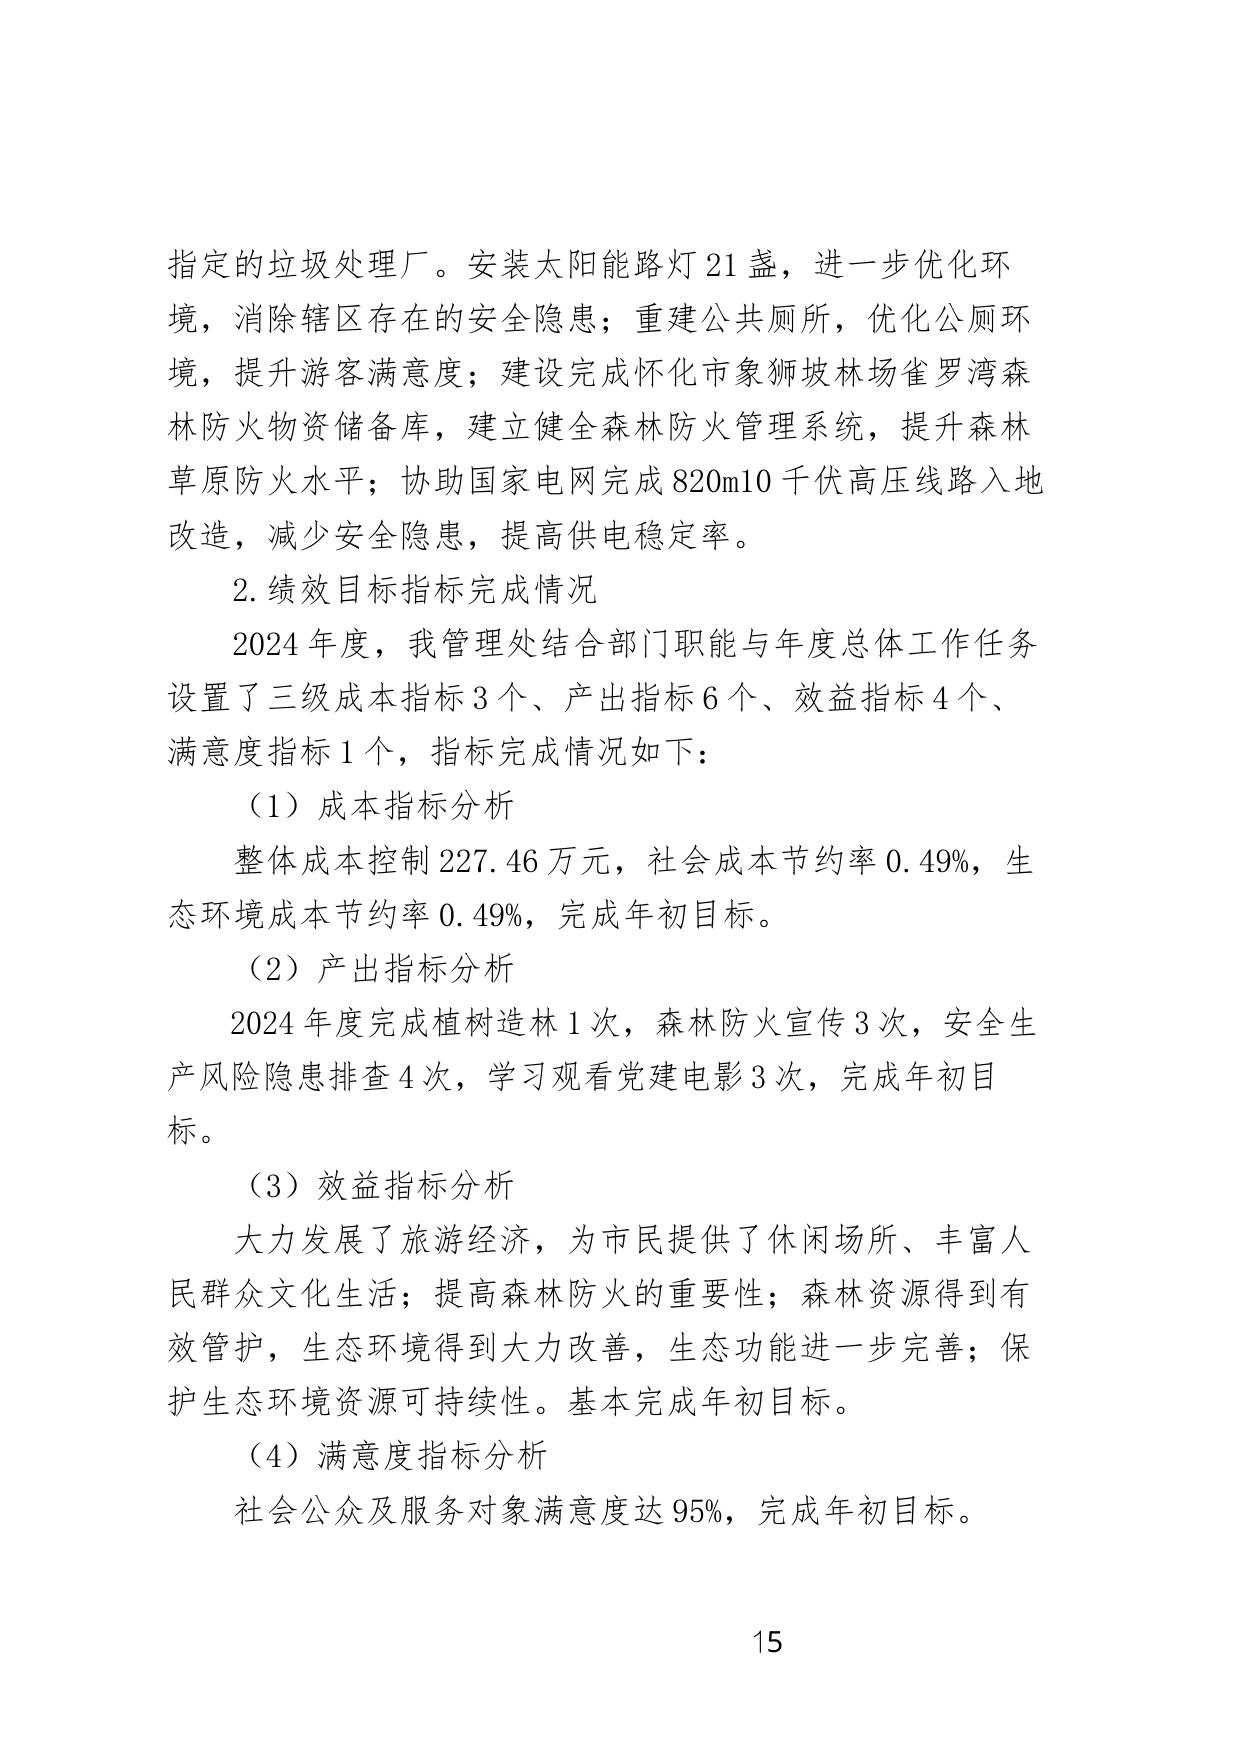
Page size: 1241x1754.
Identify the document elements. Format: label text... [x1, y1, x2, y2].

text 2024年度完成植树造林1次，森林防火宣传3次，安全生产风险隐患排查4次，学习观看党建电影3次，完成年初目标。 [165, 991, 1053, 1154]
text 2024年度，我管理处结合部门职能与年度总体工作任务设置了三级成本指标3个、产出指标6个、效益指标4个、满意度指标1个，指标完成情况如下： [165, 612, 1053, 774]
text （1）成本指标分析 [165, 774, 1053, 829]
text 2.绩效目标指标完成情况 [165, 558, 1053, 612]
list （4）满意度指标分析 [165, 1424, 1053, 1479]
text （3）效益指标分析 [165, 1154, 1053, 1208]
text （2）产出指标分析 [165, 937, 1053, 991]
text 社会公众及服务对象满意度达95%，完成年初目标。 [165, 1479, 1053, 1533]
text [165, 233, 1053, 558]
text 大力发展了旅游经济，为市民提供了休闲场所、丰富人民群众文化生活；提高森林防火的重要性；森林资源得到有效管护，生态环境得到大力改善，生态功能进一步完善；保护生态环境资源可持续性。基本完成年初目标。 [165, 1208, 1053, 1424]
text 整体成本控制227.46万元，社会成本节约率0.49%，生态环境成本节约率0.49%，完成年初目标。 [165, 829, 1053, 937]
